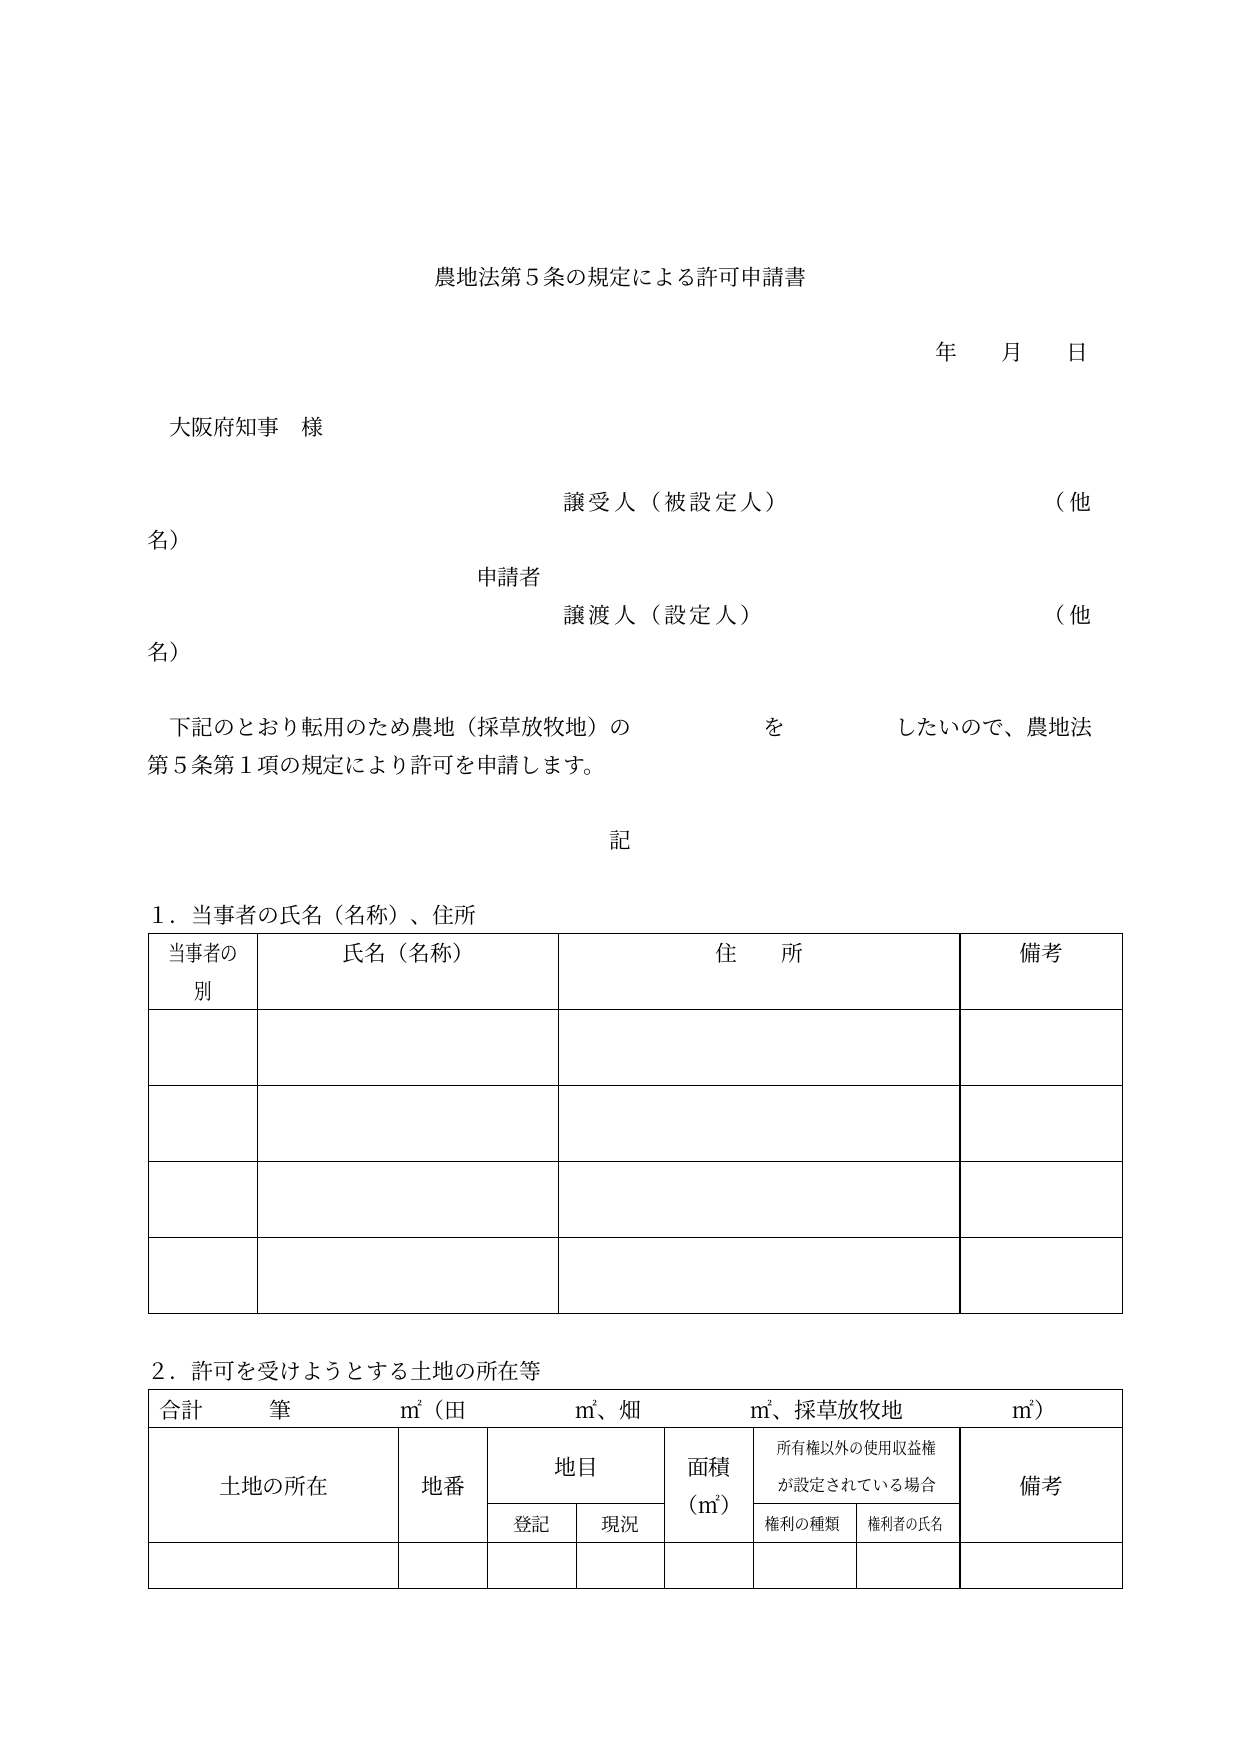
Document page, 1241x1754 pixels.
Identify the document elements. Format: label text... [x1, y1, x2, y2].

table_cell 地番 [399, 1428, 487, 1542]
table_cell 地目 [488, 1428, 664, 1503]
table_header 合計 筆 ㎡（田 ㎡、畑 ㎡、採草放牧地 ㎡） [149, 1390, 1122, 1427]
table_cell [961, 1086, 1122, 1161]
text 農地法第５条の規定による許可申請書 [148, 257, 1092, 295]
text 年 月 日 [148, 332, 1092, 370]
table_cell 所有権以外の使用収益権 が設定されている場合 [754, 1428, 959, 1503]
table_cell [857, 1543, 959, 1587]
text ２．許可を受けようとする土地の所在等 [148, 1351, 1092, 1389]
table_cell [258, 1162, 558, 1237]
table_cell [149, 1162, 257, 1237]
text 譲受人（被設定人） （他 名） [148, 482, 1092, 557]
table_cell [258, 1086, 558, 1161]
table_cell [754, 1543, 856, 1587]
table_cell [577, 1543, 664, 1587]
table_header 当事者の別 [149, 934, 257, 1008]
table_cell 現況 [577, 1504, 664, 1542]
table_header 氏名（名称） [258, 934, 558, 1008]
table_cell [961, 1162, 1122, 1237]
table_cell [149, 1543, 398, 1587]
table_cell [399, 1543, 487, 1587]
table_cell [149, 1086, 257, 1161]
table_cell [961, 1010, 1122, 1084]
text 記 [148, 820, 1092, 857]
table_cell 登記 [488, 1504, 576, 1542]
table_cell [258, 1010, 558, 1084]
text 譲渡人（設定人） （他 名） [148, 595, 1092, 670]
table_cell 土地の所在 [149, 1428, 398, 1542]
table_cell [559, 1238, 959, 1313]
table_cell [149, 1010, 257, 1084]
table_header 住 所 [559, 934, 959, 1008]
text 大阪府知事 様 [148, 407, 1092, 445]
table_cell [559, 1162, 959, 1237]
table_cell [961, 1543, 1122, 1587]
table_cell [961, 1238, 1122, 1313]
text １．当事者の氏名（名称）、住所 [148, 895, 1092, 932]
table_cell 面積 （㎡） [665, 1428, 753, 1542]
table_cell 権利の種類 [754, 1504, 856, 1542]
text 申請者 [148, 557, 1092, 595]
table_cell 備考 [961, 1428, 1122, 1542]
table_cell [258, 1238, 558, 1313]
table_cell [665, 1543, 753, 1587]
table_cell [149, 1238, 257, 1313]
table_cell [559, 1086, 959, 1161]
table_cell [488, 1543, 576, 1587]
table_header 備考 [961, 934, 1122, 1008]
table_cell [559, 1010, 959, 1084]
table_cell 権利者の氏名 [857, 1504, 959, 1542]
text 下記のとおり転用のため農地（採草放牧地）の を したいので、農地法第５条第１項の規定により許可を申請します。 [148, 707, 1092, 782]
